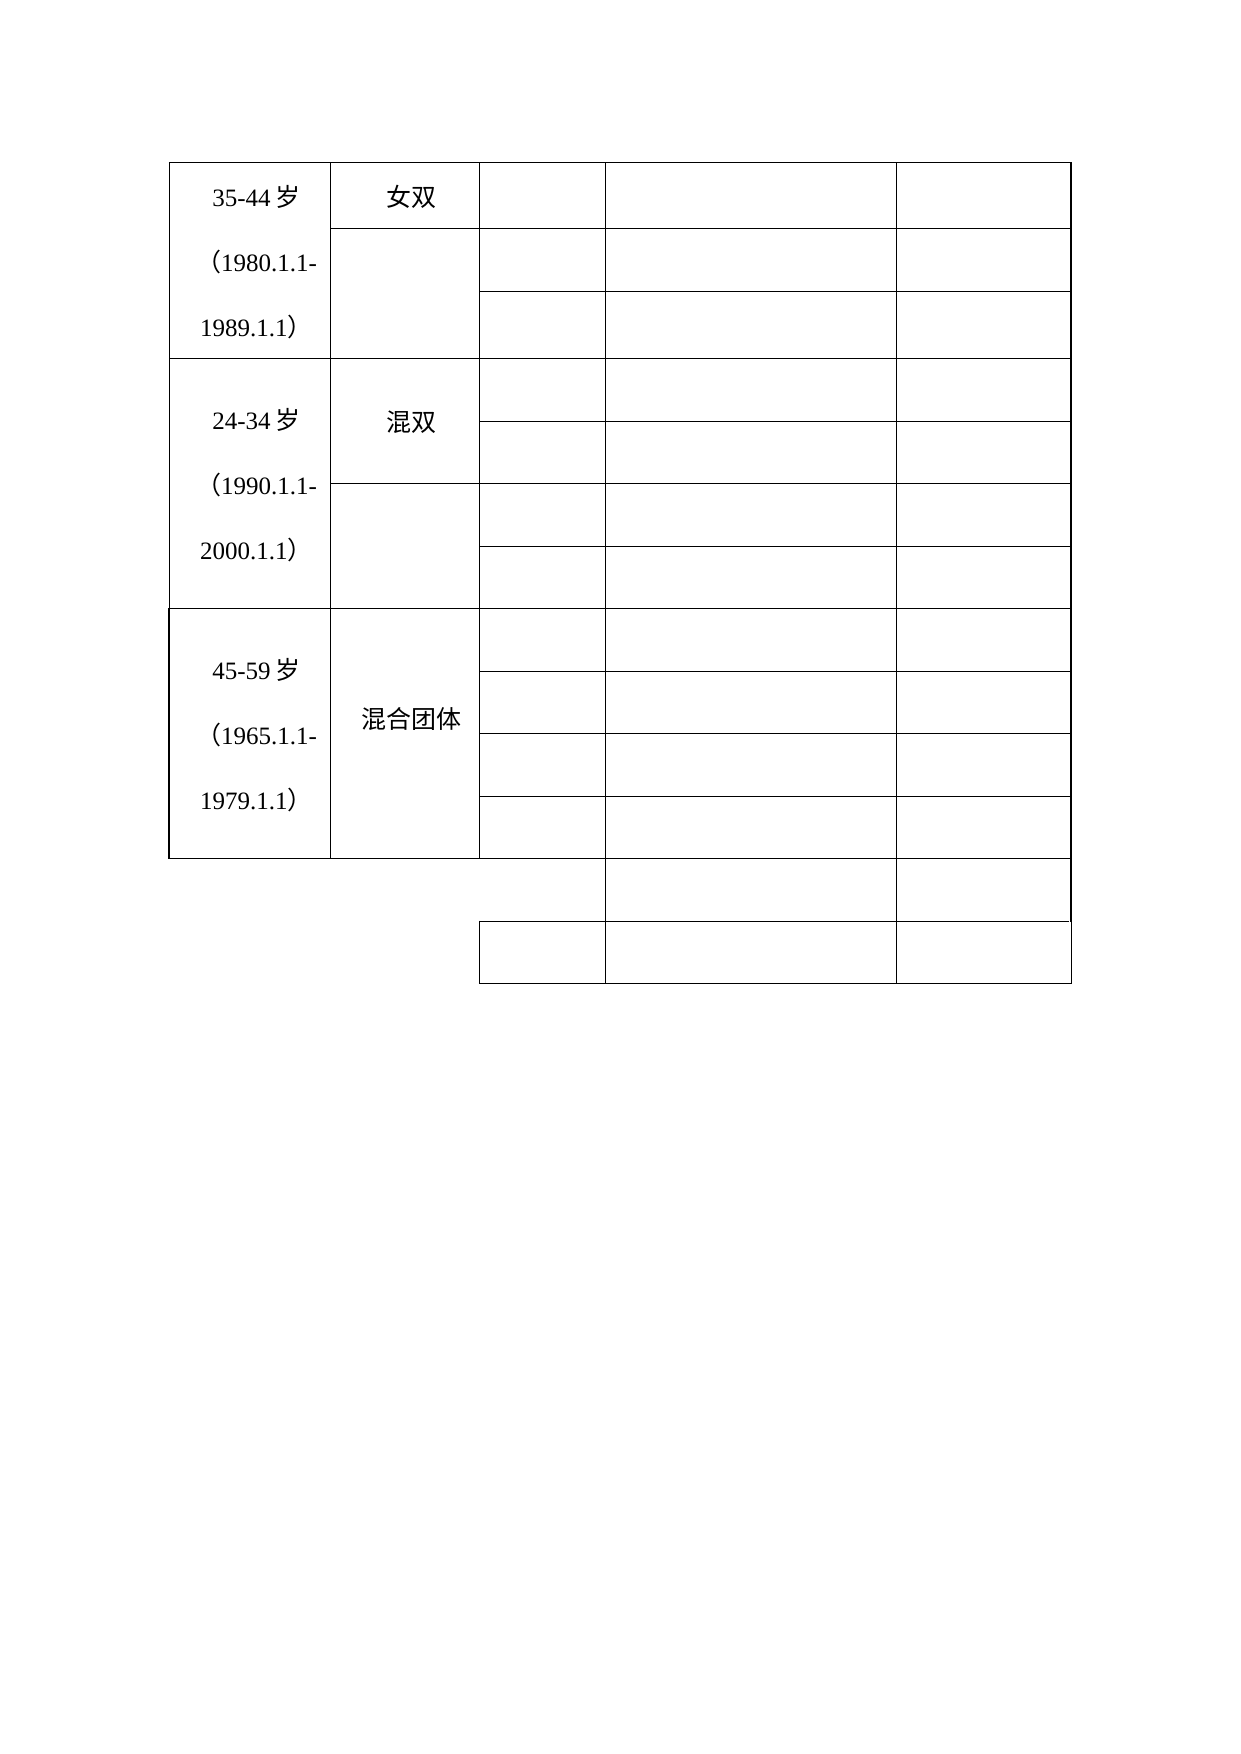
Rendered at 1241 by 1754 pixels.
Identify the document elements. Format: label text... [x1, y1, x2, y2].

table_cell [480, 609, 605, 671]
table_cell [170, 163, 330, 358]
table_cell 混双 [331, 359, 479, 483]
table_cell [480, 547, 605, 608]
table_cell [897, 163, 1070, 228]
table_cell [897, 484, 1070, 546]
table_cell [480, 229, 605, 291]
table_cell [480, 922, 605, 983]
table_cell [606, 922, 896, 983]
table_cell [480, 672, 605, 733]
table_cell [480, 163, 605, 228]
table_cell 24-34岁 （1990.1.1-2000.1.1） [170, 359, 330, 608]
table_cell [897, 859, 1070, 921]
table_cell [606, 422, 896, 483]
table_cell [897, 359, 1070, 421]
table_cell [897, 734, 1070, 796]
table_cell [897, 422, 1070, 483]
table_cell [331, 229, 479, 358]
table_cell [480, 359, 605, 421]
table_cell [480, 859, 605, 921]
table_cell [480, 797, 605, 858]
table_cell [897, 292, 1070, 358]
table_cell [606, 859, 896, 921]
table_cell [331, 484, 479, 608]
table_cell [606, 229, 896, 291]
table_cell [606, 484, 896, 546]
table_cell [606, 547, 896, 608]
table_cell [897, 547, 1070, 608]
table_cell [897, 672, 1070, 733]
table_cell 女双 [331, 163, 479, 228]
table_cell [606, 292, 896, 358]
table_cell [606, 734, 896, 796]
table_cell [480, 484, 605, 546]
table_cell [897, 921, 1071, 983]
table_cell [897, 609, 1070, 671]
table_cell 45-59岁 （1965.1.1-1979.1.1） [170, 609, 330, 858]
table_cell [606, 672, 896, 733]
table_cell [480, 734, 605, 796]
table_cell [480, 422, 605, 483]
table_cell [606, 163, 896, 228]
table_cell [606, 609, 896, 671]
table_cell [897, 229, 1070, 291]
table_cell [480, 292, 605, 358]
table_cell [897, 797, 1070, 858]
table_cell 混合团体 [331, 609, 479, 858]
table_cell [606, 359, 896, 421]
table_cell [606, 797, 896, 858]
